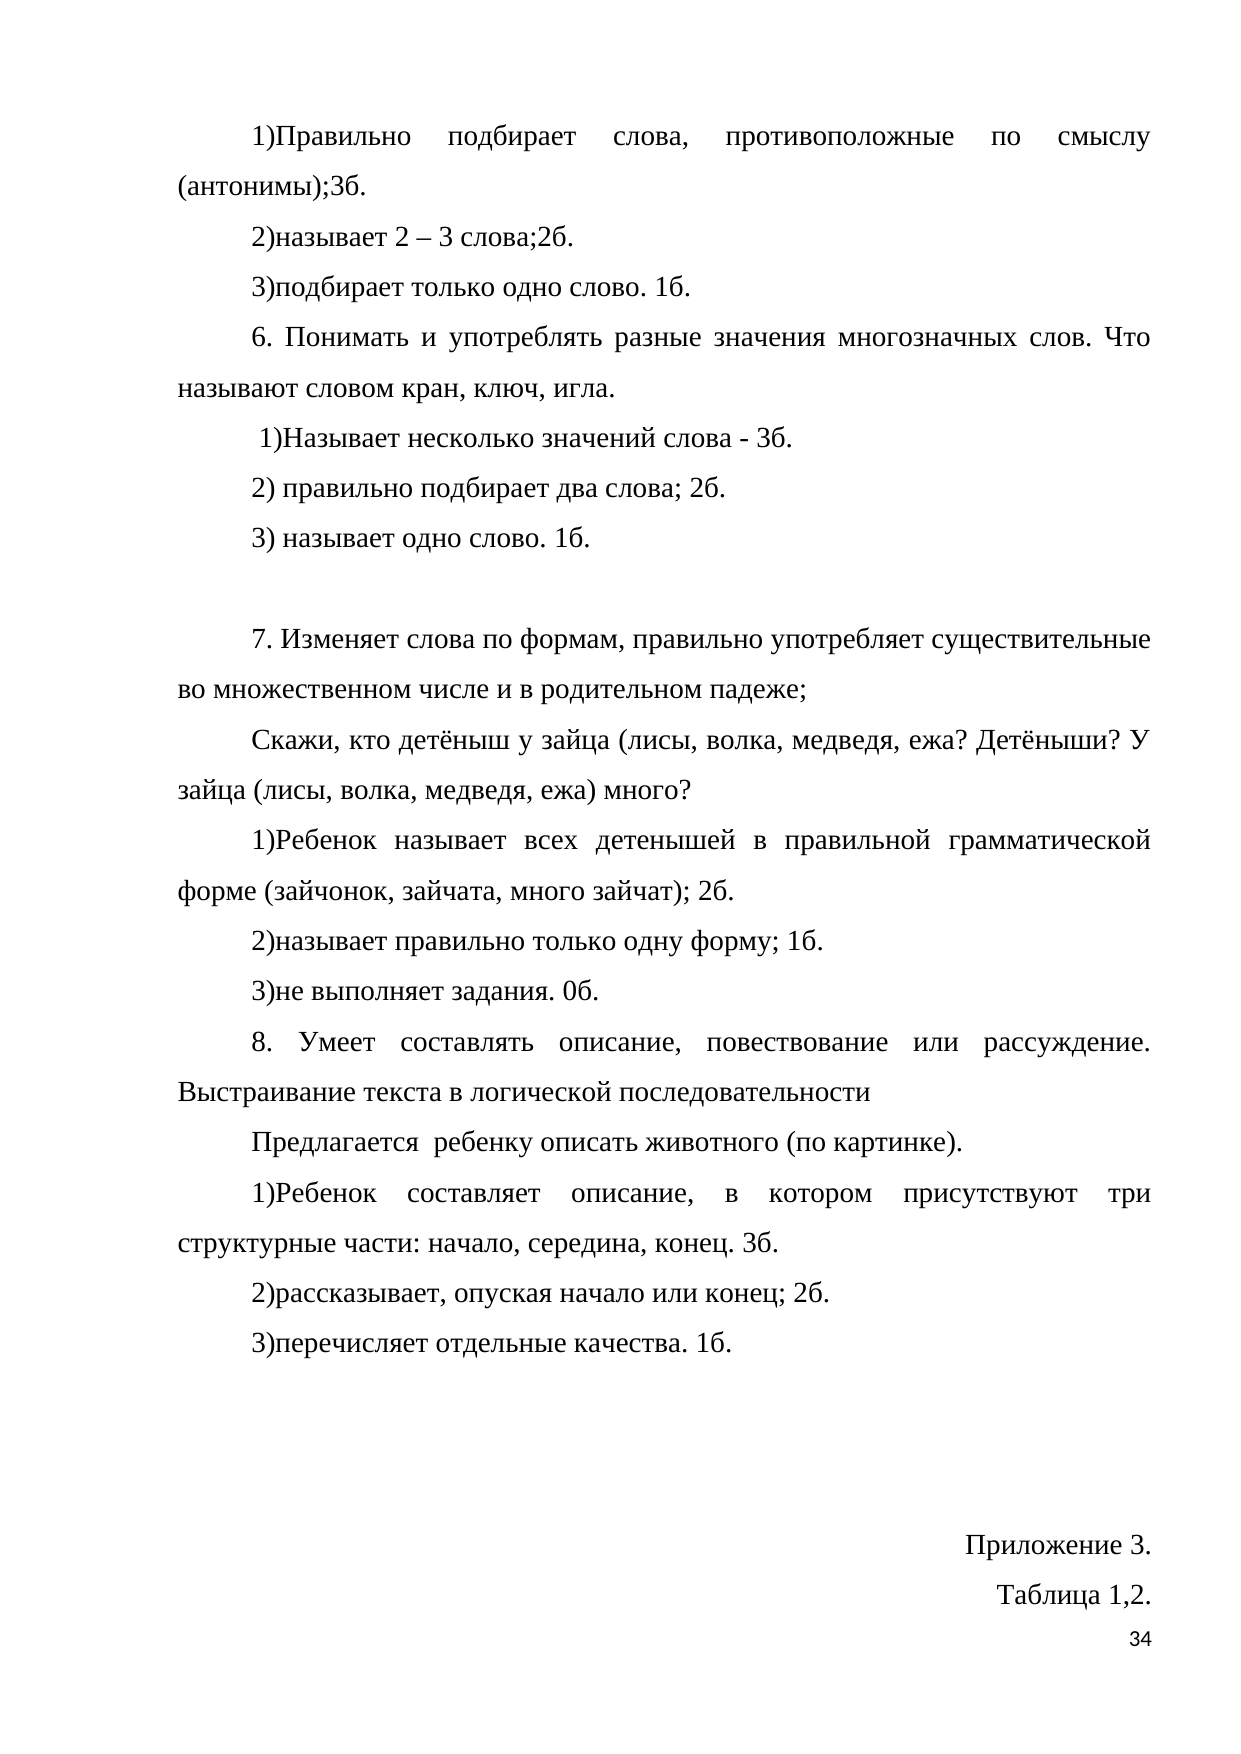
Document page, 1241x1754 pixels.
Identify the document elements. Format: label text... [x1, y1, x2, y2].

text 1)Ребенок составляет описание, в котором присутствуют три структурные части: начало, середина, конец. 3б. [177, 1175, 1152, 1258]
text Предлагается ребенку описать животного (по картинке). [177, 1124, 1152, 1158]
text Приложение 3. [177, 1527, 1152, 1560]
text 3)перечисляет отдельные качества. 1б. [177, 1326, 1152, 1359]
text 3)не выполняет задания. 0б. [177, 973, 1152, 1007]
text 1)Правильно подбирает слова, противоположные по смыслу (антонимы);3б. [177, 118, 1152, 202]
text 6. Понимать и употреблять разные значения многозначных слов. Что называют словом кран, ключ, игла. [177, 319, 1152, 403]
text Таблица 1,2. [177, 1577, 1152, 1611]
text 7. Изменяет слова по формам, правильно употребляет существительные во множественном числе и в родительном падеже; [177, 621, 1152, 705]
text 2)называет правильно только одну форму; 1б. [177, 923, 1152, 957]
text 3)подбирает только одно слово. 1б. [177, 269, 1152, 303]
text Скажи, кто детёныш у зайца (лисы, волка, медведя, ежа? Детёныши? У зайца (лисы, волка, медведя, ежа) много? [177, 722, 1152, 806]
text 2) правильно подбирает два слова; 2б. [177, 470, 1152, 504]
text 2)называет 2 – 3 слова;2б. [177, 219, 1152, 252]
text 1)Ребенок называет всех детенышей в правильной грамматической форме (зайчонок, зайчата, много зайчат); 2б. [177, 822, 1152, 906]
text 3) называет одно слово. 1б. [177, 521, 1152, 554]
text 1)Называет несколько значений слова - 3б. [177, 420, 1152, 453]
text 8. Умеет составлять описание, повествование или рассуждение. Выстраивание текста в логической последовательности [177, 1024, 1152, 1108]
text 2)рассказывает, опуская начало или конец; 2б. [177, 1275, 1152, 1309]
